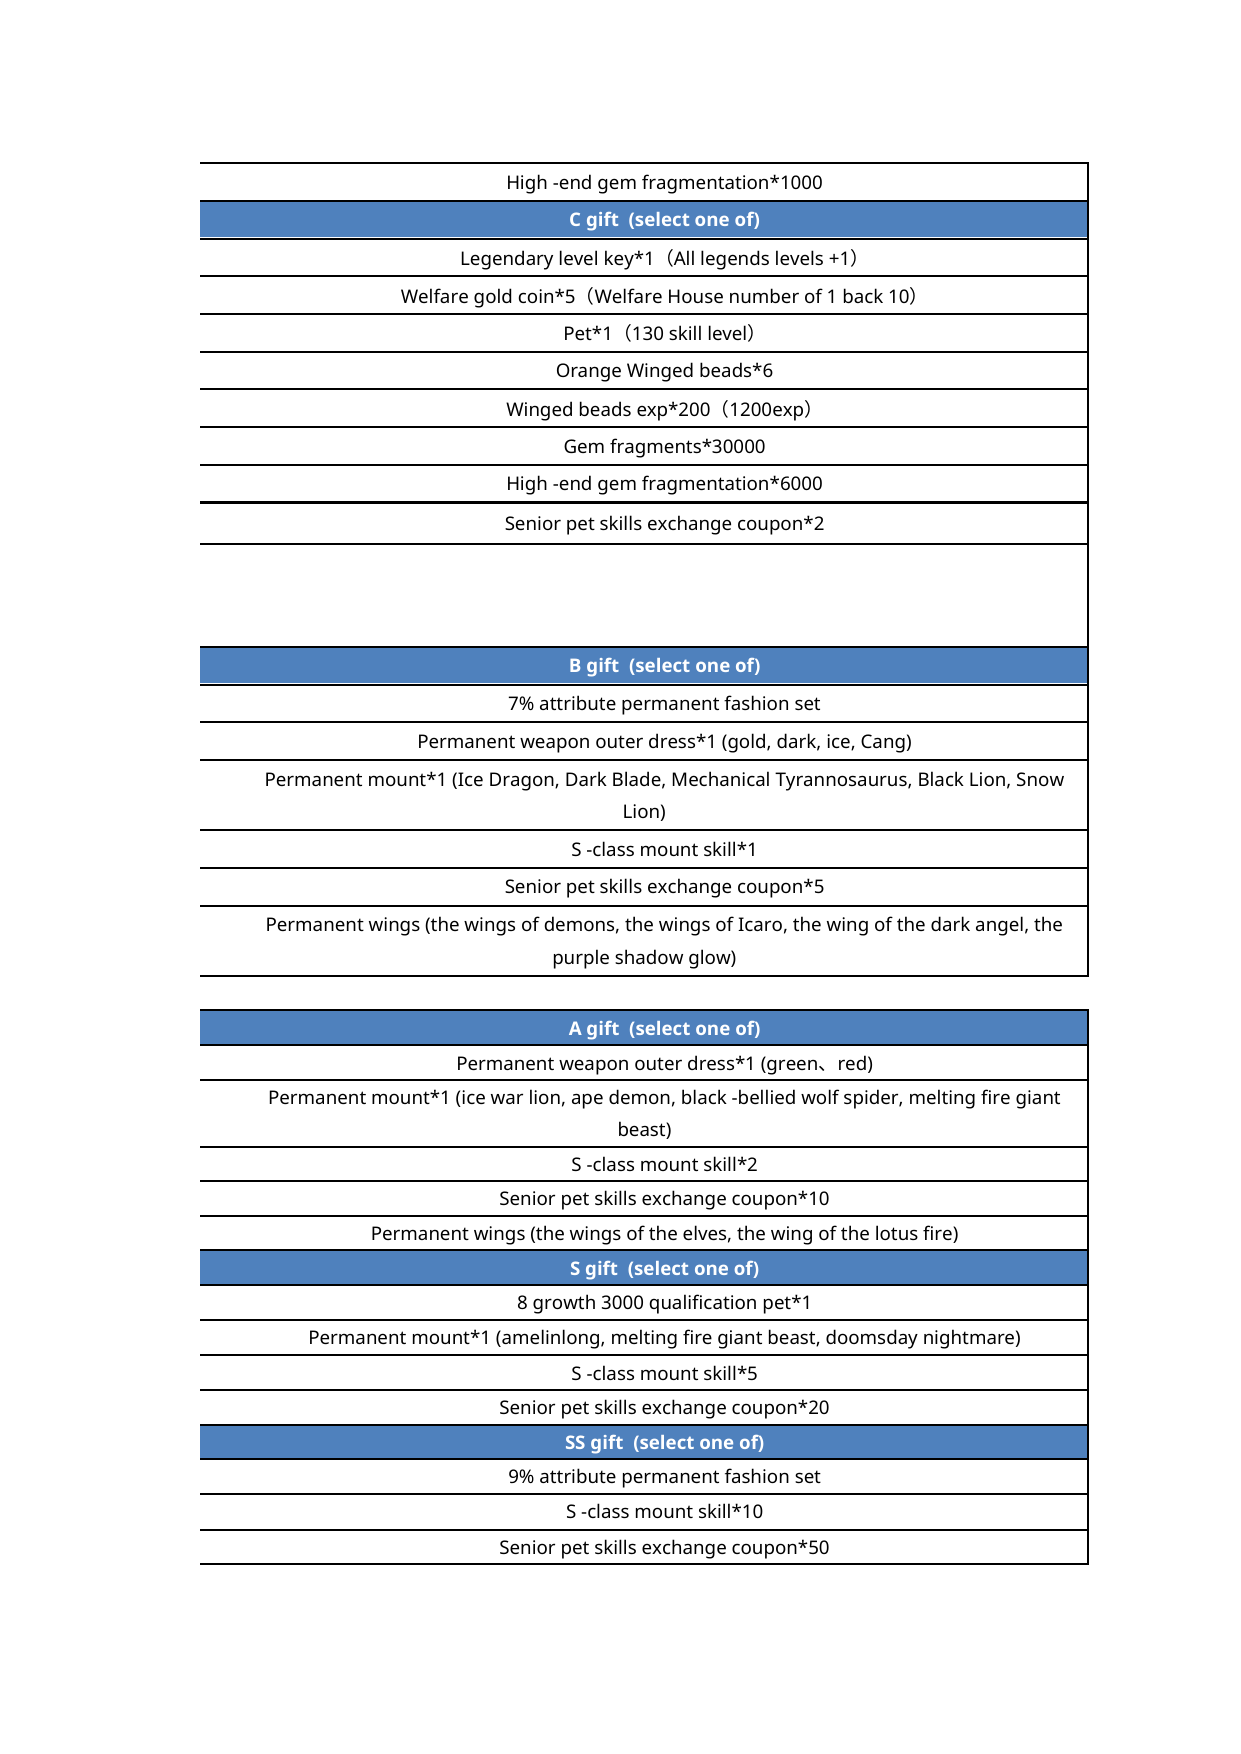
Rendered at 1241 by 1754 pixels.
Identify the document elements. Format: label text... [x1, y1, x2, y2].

table_cell SS gift (select one of) [200, 1426, 1087, 1458]
table_cell S -class mount skill*10 [200, 1495, 1087, 1529]
table_cell Permanent wings (the wings of demons, the wings of Icaro, the wing of the dark angel, the purple shadow glow) [200, 907, 1087, 975]
table_header A gift (select one of) [200, 1011, 1087, 1044]
table_cell Permanent mount*1 (amelinlong, melting fire giant beast, doomsday nightmare) [200, 1321, 1087, 1354]
table_cell Senior pet skills exchange coupon*10 [200, 1182, 1087, 1215]
table_cell Welfare gold coin*5（Welfare House number of 1 back 10） [200, 277, 1087, 313]
table_cell S gift (select one of) [200, 1251, 1087, 1284]
table_cell Permanent wings (the wings of the elves, the wing of the lotus fire) [200, 1217, 1087, 1249]
table_cell Gem fragments*30000 [200, 428, 1087, 464]
table_cell Winged beads exp*200（1200exp） [200, 390, 1087, 426]
table_cell High -end gem fragmentation*6000 [200, 466, 1087, 501]
table_cell Permanent weapon outer dress*1 (gold, dark, ice, Cang) [200, 723, 1087, 759]
table_cell S -class mount skill*1 [200, 831, 1087, 867]
table_cell Permanent weapon outer dress*1 (green、red) [200, 1046, 1087, 1078]
table_cell 9% attribute permanent fashion set [200, 1460, 1087, 1493]
table_cell Senior pet skills exchange coupon*50 [200, 1531, 1087, 1563]
table_cell Permanent mount*1 (Ice Dragon, Dark Blade, Mechanical Tyrannosaurus, Black Lion, Snow Lion) [200, 761, 1087, 829]
table_cell S -class mount skill*2 [200, 1148, 1087, 1180]
table_cell Pet*1（130 skill level） [200, 315, 1087, 351]
table_cell 7% attribute permanent fashion set [200, 686, 1087, 721]
table_cell Legendary level key*1（All legends levels +1） [200, 240, 1087, 275]
table_cell Senior pet skills exchange coupon*2 [200, 504, 1087, 543]
table_cell Orange Winged beads*6 [200, 353, 1087, 388]
table_cell Senior pet skills exchange coupon*5 [200, 869, 1087, 904]
table_cell C gift (select one of) [200, 202, 1087, 237]
table_cell B gift (select one of) [200, 648, 1087, 683]
table_cell High -end gem fragmentation*1000 [200, 164, 1087, 200]
table_cell 8 growth 3000 qualification pet*1 [200, 1286, 1087, 1318]
table_cell S -class mount skill*5 [200, 1356, 1087, 1389]
table_cell [200, 545, 1087, 646]
table_cell Senior pet skills exchange coupon*20 [200, 1391, 1087, 1423]
table_cell Permanent mount*1 (ice war lion, ape demon, black -bellied wolf spider, melting fire giant beast) [200, 1081, 1087, 1146]
